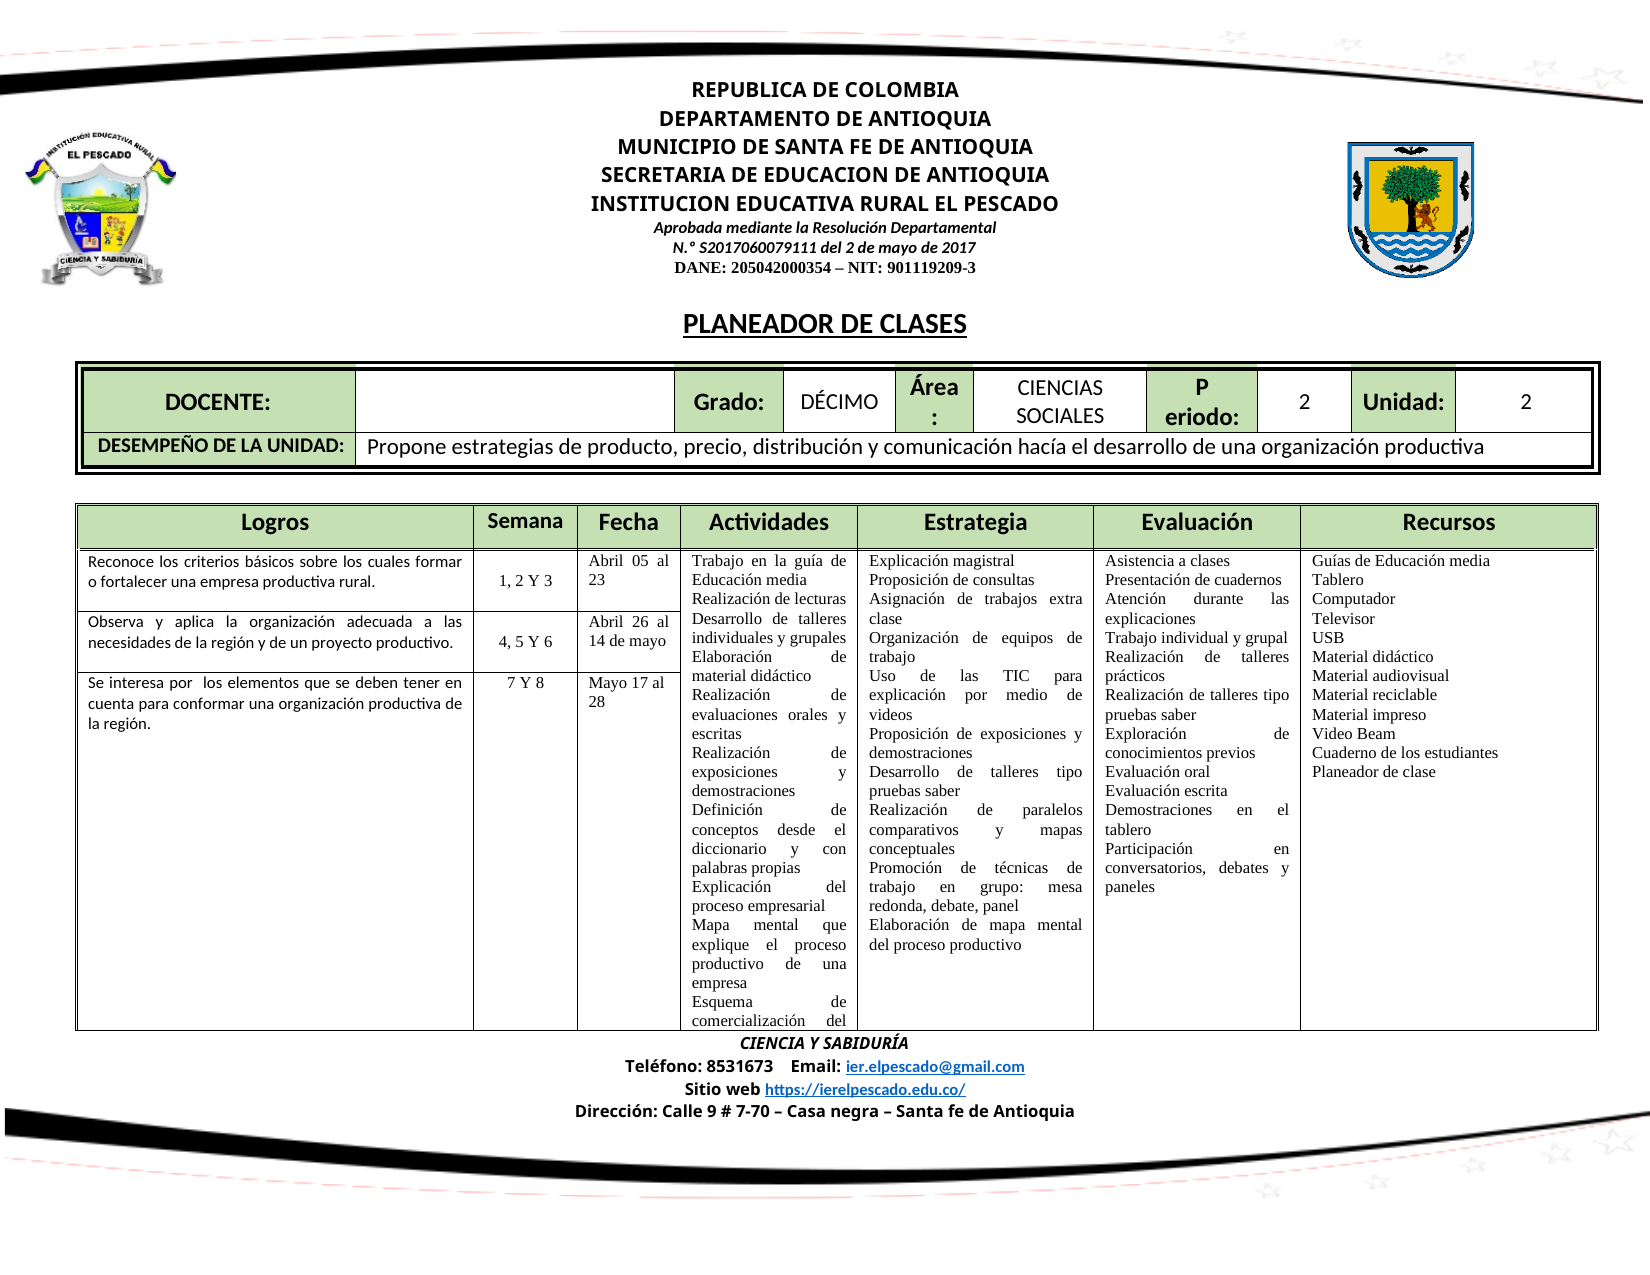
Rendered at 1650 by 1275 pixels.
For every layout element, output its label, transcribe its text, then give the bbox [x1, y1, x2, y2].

picture [1347, 142, 1475, 278]
table_header Semana [474, 506, 577, 548]
table_cell Propone estrategias de producto, precio, distribución y comunicación hacía el desarrollo de una organización productiva [356, 433, 1591, 465]
table_cell 4, 5 Y 6 [474, 612, 577, 672]
table_header DOCENTE: [80, 364, 356, 432]
text PLANEADOR DE CLASES [75, 305, 1575, 341]
table_header Recursos [1301, 506, 1596, 548]
table_cell Explicación magistral Proposición de consultas Asignación de trabajos extra clase Organización de equipos de trabajo Uso de las TIC para explicación por medio de videos Proposición de exposiciones y demostraciones Desarrollo de talleres tipo pruebas saber Realización de paralelos comparativos y mapas conceptuales Promoción de técnicas de trabajo en grupo: mesa redonda, debate, panel Elaboración de mapa mental del proceso productivo [858, 551, 1093, 1030]
table_cell Reconoce los criterios básicos sobre los cuales formar o fortalecer una empresa productiva rural. [77, 548, 473, 611]
table_cell 1, 2 Y 3 [474, 551, 577, 611]
table_cell Guías de Educación media Tablero Computador Televisor USB Material didáctico Material audiovisual Material reciclable Material impreso Video Beam Cuaderno de los estudiantes Planeador de clase [1301, 548, 1598, 1030]
table_header Grado: [675, 371, 783, 432]
table_header 2 [1456, 364, 1596, 432]
table_header Área: [896, 371, 973, 432]
table_header Evaluación [1094, 506, 1300, 548]
table_header Unidad: [1352, 371, 1455, 432]
table_cell Abril 05 al 23 [578, 551, 680, 611]
table_cell Trabajo en la guía de Educación media Realización de lecturas Desarrollo de talleres individuales y grupales Elaboración de material didáctico Realización de evaluaciones orales y escritas Realización de exposiciones y demostraciones Definición de conceptos desde el diccionario y con palabras propias Explicación del proceso empresarial Mapa mental que explique el proceso productivo de una empresa Esquema de comercialización del producto Investigación sobre tipos de empresas [681, 551, 857, 1030]
table_cell Abril 26 al 14 de mayo [578, 612, 680, 672]
picture [4, 1108, 1650, 1236]
table_header [356, 371, 674, 432]
table_cell Se interesa por los elementos que se deben tener en cuenta para conformar una organización productiva de la región. [78, 673, 473, 1030]
table_header Estrategia [858, 506, 1093, 548]
table_cell Mayo 17 al 28 [578, 673, 680, 1030]
table_cell 7 Y 8 [474, 673, 577, 1030]
table_cell Observa y aplica la organización adecuada a las necesidades de la región y de un proyecto productivo. [78, 612, 473, 672]
table_header CIENCIAS SOCIALES [974, 371, 1146, 432]
table_header Periodo: [1147, 371, 1257, 432]
table_cell Asistencia a clases Presentación de cuadernos Atención durante las explicaciones Trabajo individual y grupal Realización de talleres prácticos Realización de talleres tipo pruebas saber Exploración de conocimientos previos Evaluación oral Evaluación escrita Demostraciones en el tablero Participación en conversatorios, debates y paneles [1094, 551, 1300, 1030]
table_header Actividades [681, 506, 857, 548]
table_cell DESEMPEÑO DE LA UNIDAD: [84, 433, 355, 465]
picture [0, 0, 1643, 107]
table_header DÉCIMO [784, 371, 895, 432]
table_header 2 [1258, 371, 1351, 432]
table_header Fecha [578, 506, 680, 548]
picture [24, 130, 177, 292]
table_header Logros [78, 506, 473, 548]
